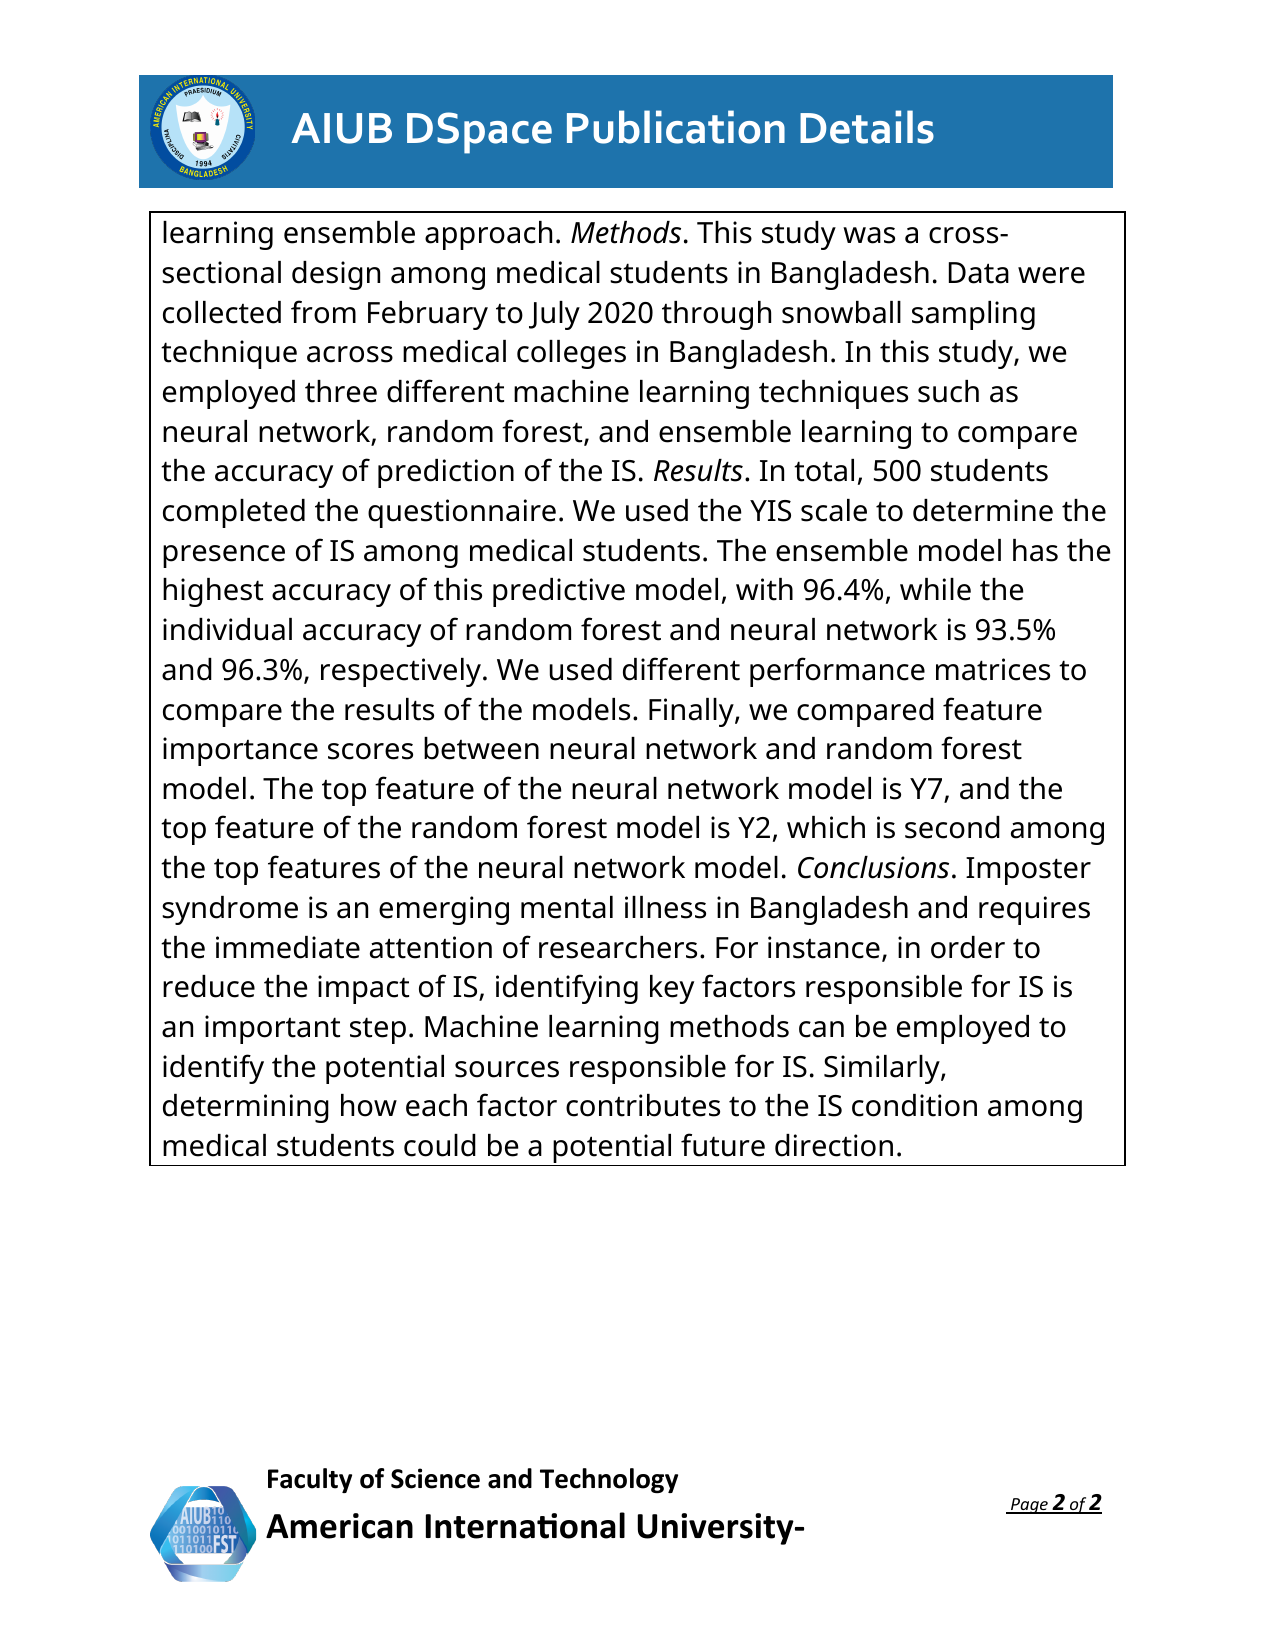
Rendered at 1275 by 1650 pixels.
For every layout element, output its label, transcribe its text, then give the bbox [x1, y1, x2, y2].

picture [150, 75, 255, 180]
picture [150, 1486, 257, 1582]
